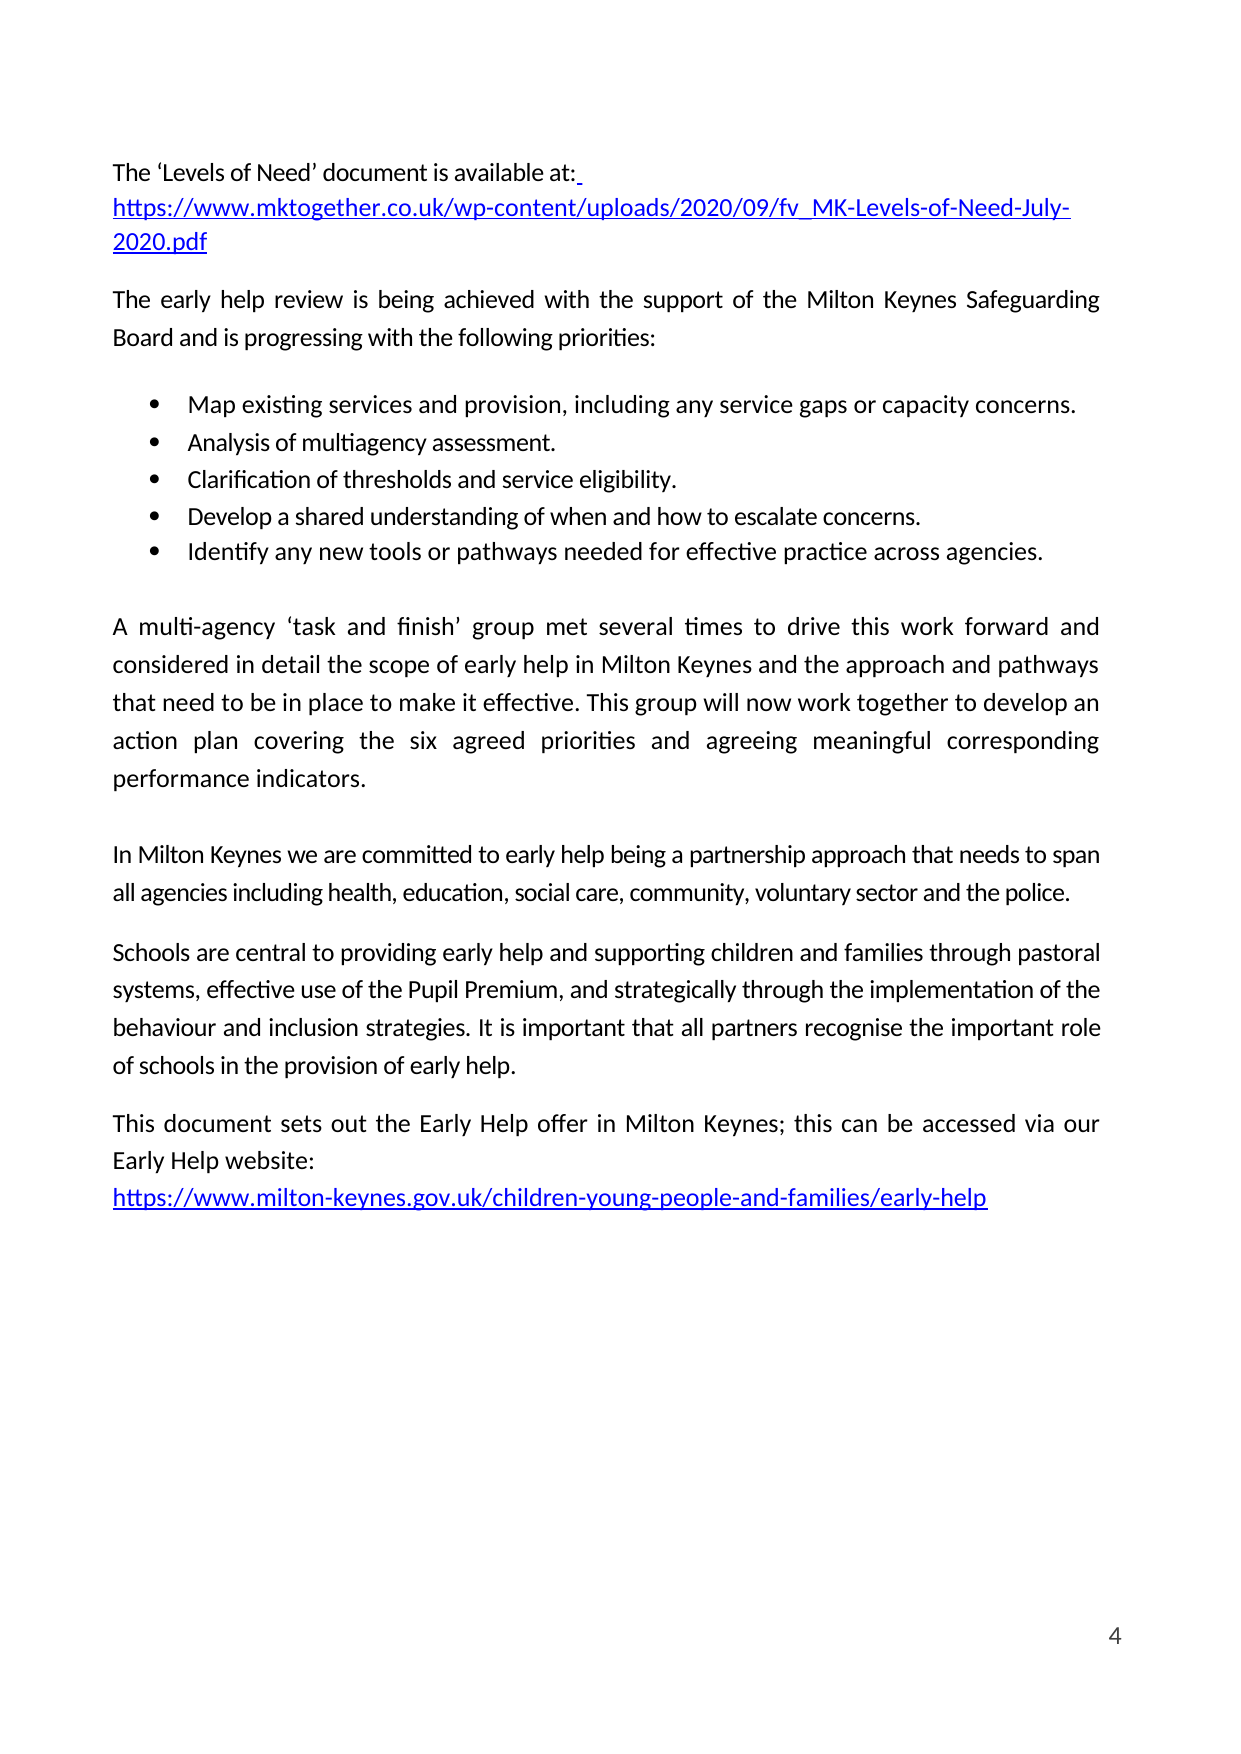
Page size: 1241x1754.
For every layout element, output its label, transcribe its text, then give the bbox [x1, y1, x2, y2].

list Develop a shared understanding of when and how to escalate concerns. [150, 504, 1102, 531]
text Schools are central to providing early help and supporting children and families through pastoral systems, effective use of the Pupil Premium, and strategically through the implementation of the behaviour and inclusion strategies. It is important that all partners recognise the important role of schools in the provision of early help. [112, 931, 1102, 1082]
text https://www.milton-keynes.gov.uk/children-young-people-and-families/early-help [112, 1177, 1102, 1214]
text This document sets out the Early Help offer in Milton Keynes; this can be accessed via our Early Help website: [112, 1103, 1102, 1177]
list Clarification of thresholds and service eligibility. [150, 467, 1102, 494]
list Analysis of multiagency assessment. [150, 430, 1102, 457]
text In Milton Keynes we are committed to early help being a partnership approach that needs to span all agencies including health, education, social care, community, voluntary sector and the police. [112, 834, 1102, 909]
text The early help review is being achieved with the support of the Milton Keynes Safeguarding Board and is progressing with the following priorities: [112, 278, 1102, 354]
text The ‘Levels of Need’ document is available at: [112, 154, 1102, 188]
text A multi-agency ‘task and finish’ group met several times to drive this work forward and considered in detail the scope of early help in Milton Keynes and the approach and pathways that need to be in place to make it effective. This group will now work together to develop an action plan covering the six agreed priorities and agreeing meaningful corresponding performance indicators. [112, 605, 1102, 795]
list Identify any new tools or pathways needed for effective practice across agencies. [150, 531, 1102, 567]
text https://www.mktogether.co.uk/wp-content/uploads/2020/09/fv_MK-Levels-of-Need-July-2020.pdf [112, 188, 1102, 257]
list Map existing services and provision, including any service gaps or capacity concerns. [150, 384, 1102, 421]
